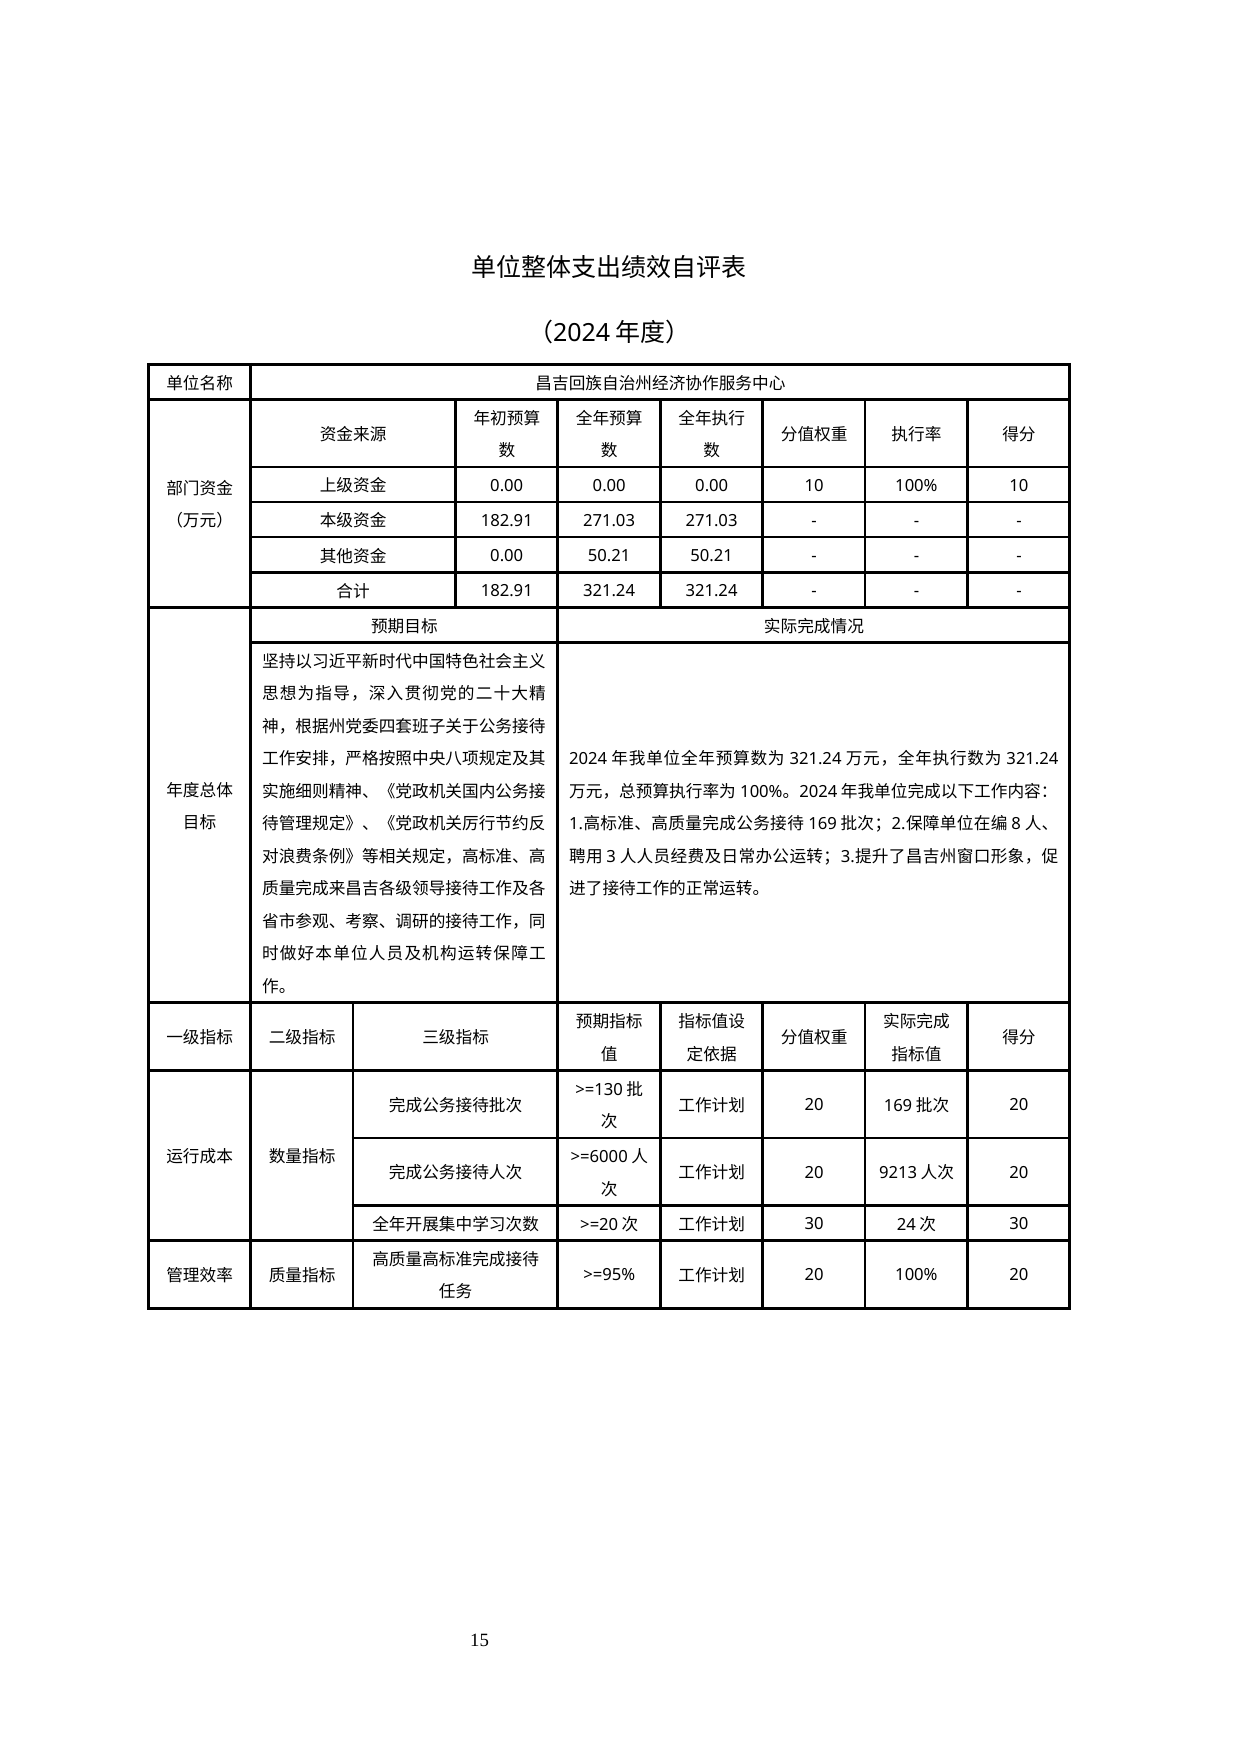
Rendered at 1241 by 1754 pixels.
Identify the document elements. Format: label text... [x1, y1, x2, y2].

table_cell 完成公务接待批次 [354, 1072, 556, 1136]
table_cell 合计 [252, 574, 454, 606]
table_cell 100% [866, 1242, 966, 1307]
table_cell 二级指标 [252, 1004, 352, 1069]
table_cell 0.00 [457, 538, 556, 571]
table_cell 50.21 [559, 538, 659, 571]
table_cell >=95% [559, 1242, 659, 1307]
table_cell 运行成本 [150, 1072, 249, 1239]
table_cell 实际完成情况 [559, 609, 1068, 641]
table_cell 182.91 [457, 574, 556, 606]
table_cell 资金来源 [252, 401, 454, 466]
table_cell 0.00 [559, 468, 659, 501]
table_cell 工作计划 [662, 1207, 761, 1239]
table_cell 分值权重 [764, 401, 864, 466]
table_cell 工作计划 [662, 1072, 761, 1136]
table_cell 指标值设定依据 [662, 1004, 761, 1069]
table_cell 完成公务接待人次 [354, 1139, 556, 1204]
table_cell （2024年度） [148, 298, 1070, 363]
table_cell 20 [969, 1072, 1068, 1136]
table_cell 0.00 [457, 468, 556, 501]
table_cell - [969, 503, 1068, 536]
table_cell 10 [764, 468, 864, 501]
table_cell 得分 [969, 1004, 1068, 1069]
table_cell 10 [969, 468, 1068, 501]
table_cell 169批次 [866, 1072, 966, 1136]
table_cell 上级资金 [252, 468, 454, 501]
table_cell - [764, 538, 864, 571]
table_cell - [969, 574, 1068, 606]
table_cell - [969, 538, 1068, 571]
table_cell 执行率 [866, 401, 966, 466]
table_cell 质量指标 [252, 1242, 352, 1307]
table_cell 271.03 [559, 503, 659, 536]
table_cell 271.03 [662, 503, 761, 536]
table_cell 管理效率 [150, 1242, 249, 1307]
table_cell 20 [764, 1139, 864, 1204]
table_cell 182.91 [457, 503, 556, 536]
table_cell 20 [969, 1139, 1068, 1204]
table_cell 昌吉回族自治州经济协作服务中心 [252, 366, 1068, 398]
table_cell 9213人次 [866, 1139, 966, 1204]
table_cell - [866, 538, 966, 571]
table_cell 数量指标 [252, 1072, 352, 1239]
table_cell 预期目标 [252, 609, 556, 641]
table_cell 单位名称 [150, 366, 249, 398]
table_cell 三级指标 [354, 1004, 556, 1069]
table_cell 分值权重 [764, 1004, 864, 1069]
table_cell 100% [866, 468, 966, 501]
table_cell 20 [969, 1242, 1068, 1307]
table_cell 24次 [866, 1207, 966, 1239]
table_cell 20 [764, 1242, 864, 1307]
table_cell 321.24 [559, 574, 659, 606]
table_cell >=20次 [559, 1207, 659, 1239]
table_cell 30 [764, 1207, 864, 1239]
table_cell 部门资金（万元） [150, 401, 249, 606]
table_cell 得分 [969, 401, 1068, 466]
table_cell 工作计划 [662, 1242, 761, 1307]
table_cell 预期指标值 [559, 1004, 659, 1069]
table_cell 20 [764, 1072, 864, 1136]
table_cell 321.24 [662, 574, 761, 606]
table_cell - [866, 574, 966, 606]
table_cell >=6000人次 [559, 1139, 659, 1204]
table_header 单位整体支出绩效自评表 [148, 233, 1070, 298]
table_cell 其他资金 [252, 538, 454, 571]
table_cell 50.21 [662, 538, 761, 571]
table_cell 2024年我单位全年预算数为321.24万元，全年执行数为321.24万元，总预算执行率为100%。2024年我单位完成以下工作内容：1.高标准、高质量完成公务接待169批次；2.保障单位在编8人、聘用3人人员经费及日常办公运转；3.提升了昌吉州窗口形象，促进了接待工作的正常运转。 [559, 644, 1068, 1001]
table_cell - [764, 503, 864, 536]
table_cell 年初预算数 [457, 401, 556, 466]
table_cell 实际完成指标值 [866, 1004, 966, 1069]
table_cell 坚持以习近平新时代中国特色社会主义思想为指导，深入贯彻党的二十大精神，根据州党委四套班子关于公务接待工作安排，严格按照中央八项规定及其实施细则精神、《党政机关国内公务接待管理规定》、《党政机关厉行节约反对浪费条例》等相关规定，高标准、高质量完成来昌吉各级领导接待工作及各省市参观、考察、调研的接待工作，同时做好本单位人员及机构运转保障工作。 [252, 644, 556, 1001]
table_cell 0.00 [662, 468, 761, 501]
table_cell - [764, 574, 864, 606]
table_cell >=130批次 [559, 1072, 659, 1136]
table_cell 年度总体目标 [150, 609, 249, 1001]
table_cell 工作计划 [662, 1139, 761, 1204]
table_cell 高质量高标准完成接待任务 [354, 1242, 556, 1307]
table_cell 全年预算数 [559, 401, 659, 466]
table_cell 本级资金 [252, 503, 454, 536]
table_cell 全年开展集中学习次数 [354, 1207, 556, 1239]
table_cell 全年执行数 [662, 401, 761, 466]
table_cell - [866, 503, 966, 536]
table_cell 30 [969, 1207, 1068, 1239]
table_cell 一级指标 [150, 1004, 249, 1069]
